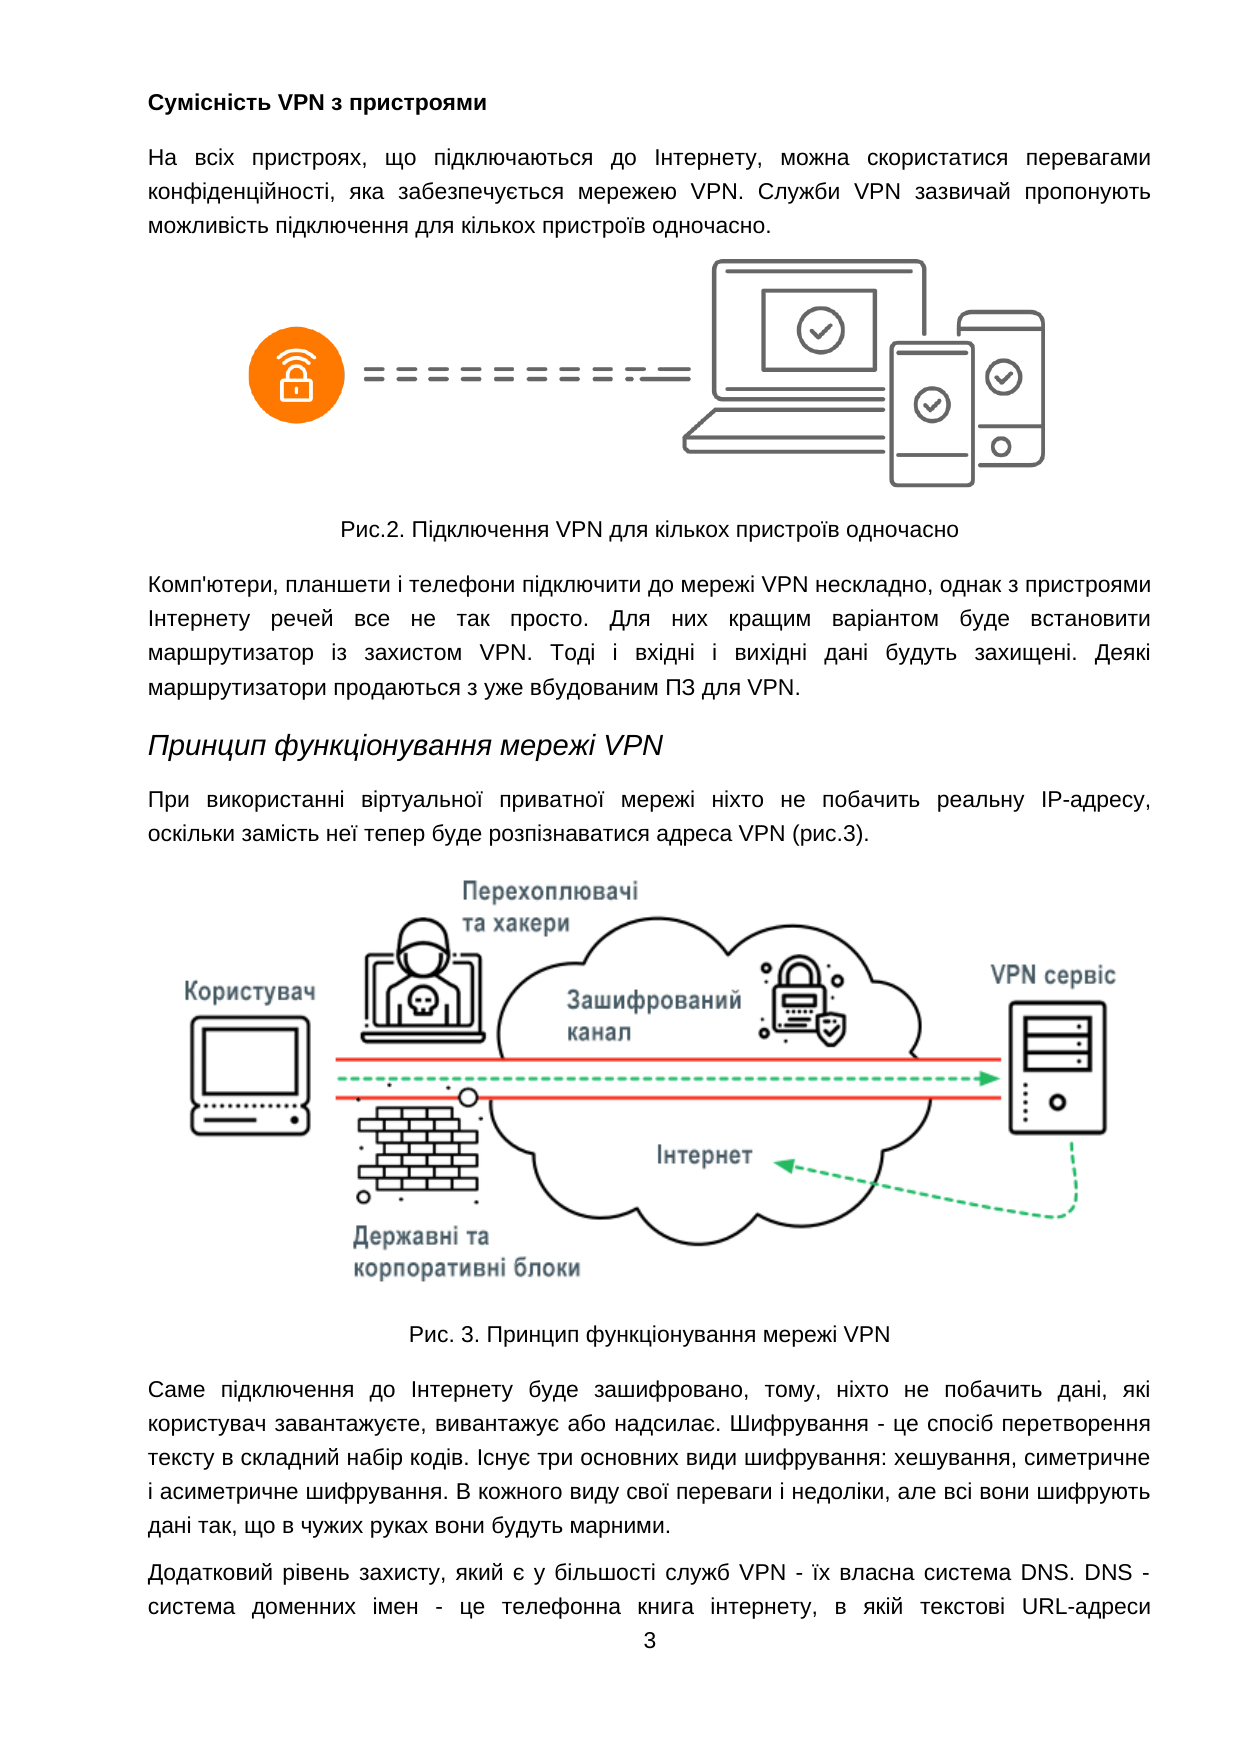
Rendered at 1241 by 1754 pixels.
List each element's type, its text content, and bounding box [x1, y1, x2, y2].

picture [174, 867, 1125, 1292]
subtitle Рис.2. Підключення VPN для кількох пристроїв одночасно [148, 516, 1152, 542]
text Комп'ютери, планшети і телефони підключити до мережі VPN нескладно, однак з пристроями Інтернету речей все не так просто. Для них кращим варіантом буде встановити маршрутизатор із захистом VPN. Тоді і вхідні і вихідні дані будуть захищені. Деякі маршрутизатори продаються з уже вбудованим ПЗ для VPN. [148, 571, 1152, 700]
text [148, 1559, 1152, 1619]
picture [147, 258, 1152, 488]
subtitle Принцип функціонування мережі VPN [148, 728, 1152, 762]
text На всіх пристроях, що підключаються до Інтернету, можна скористатися перевагами конфіденційності, яка забезпечується мережею VPN. Служби VPN зазвичай пропонують можливість підключення для кількох пристроїв одночасно. [148, 143, 1152, 238]
subtitle Сумісність VPN з пристроями [148, 88, 1152, 115]
subtitle Рис. 3. Принцип функціонування мережі VPN [148, 1321, 1152, 1347]
text Саме підключення до Інтернету буде зашифровано, тому, ніхто не побачить дані, які користувач завантажуєте, вивантажує або надсилає. Шифрування - це спосіб перетворення тексту в складний набір кодів. Існує три основних види шифрування: хешування, симетричне і асиметричне шифрування. В кожного виду свої переваги і недоліки, але всі вони шифрують дані так, що в чужих руках вони будуть марними. [148, 1376, 1152, 1539]
text При використанні віртуальної приватної мережі ніхто не побачить реальну IP-адресу, оскільки замість неї тепер буде розпізнаватися адреса VPN (рис.3). [148, 786, 1152, 847]
